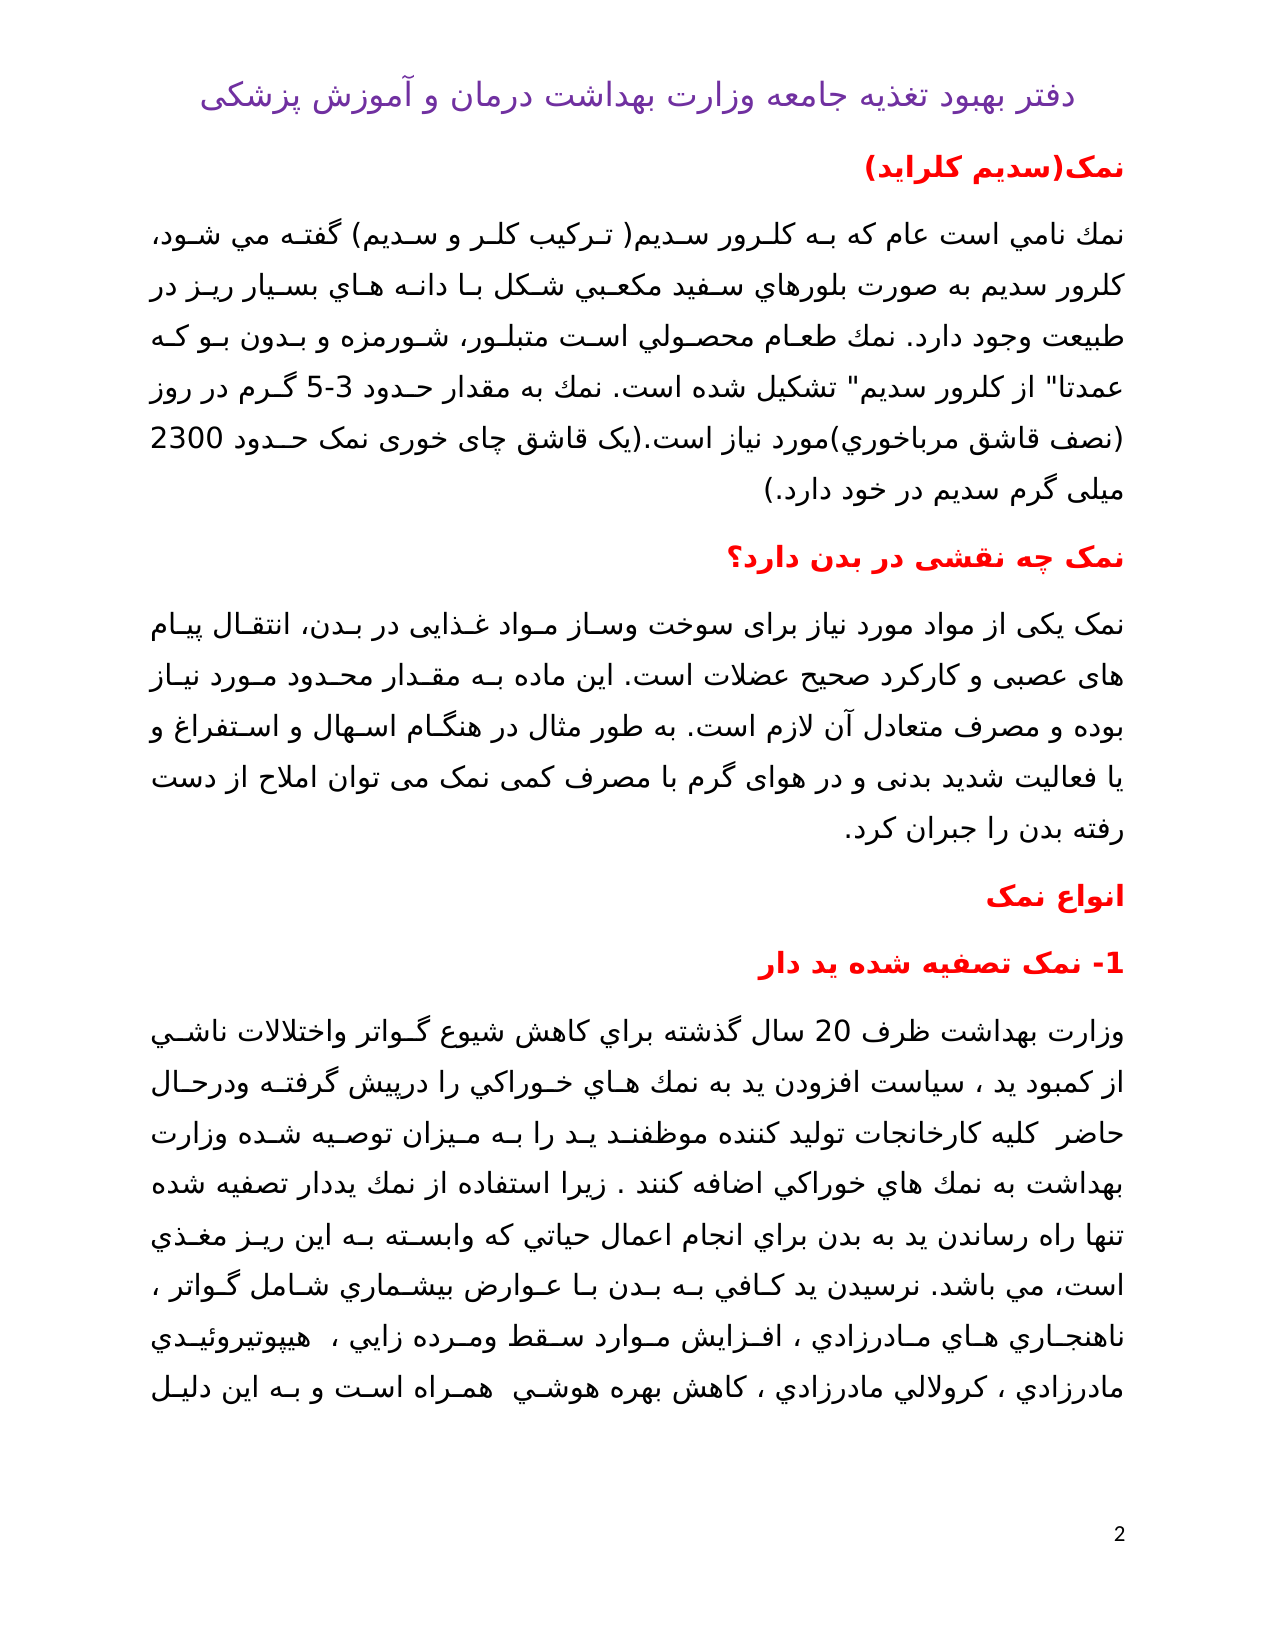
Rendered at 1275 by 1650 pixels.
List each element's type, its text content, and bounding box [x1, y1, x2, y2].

text 1- نمک تصفیه شده ید دار [150, 946, 1125, 980]
text نمک(سدیم کلراید) [150, 150, 1125, 184]
text انواع نمک [150, 879, 1125, 913]
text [150, 1014, 1125, 1404]
text نمك نامي است عام كه به كلرور سديم( ترکیب کلر و سدیم) گفته مي شود، كلرور سديم به صورت بلورهاي سفيد مكعبي شكل با دانه هاي بسيار ريز در طبيعت وجود دارد. نمك طعام محصولي است متبلور، شورمزه و بدون بو كه عمدتا" از كلرور سديم" تشكيل شده است. نمك به مقدار حدود 3-5 گرم در روز (نصف قاشق مرباخوري)مورد نياز است.(یک قاشق چای خوری نمک حدود 2300 میلی گرم سدیم در خود دارد.) [150, 218, 1125, 506]
text نمک یکی از مواد مورد نیاز برای سوخت وساز مواد غذایی در بدن، انتقال پیام های عصبی و کارکرد صحیح عضلات است. این ماده به مقدار محدود مورد نیاز بوده و مصرف متعادل آن لازم است. به طور مثال در هنگام اسهال و استفراغ و یا فعالیت شدید بدنی و در هوای گرم با مصرف کمی نمک می توان املاح از دست رفته بدن را جبران کرد. [150, 607, 1125, 845]
text نمک چه نقشی در بدن دارد؟ [150, 540, 1125, 574]
